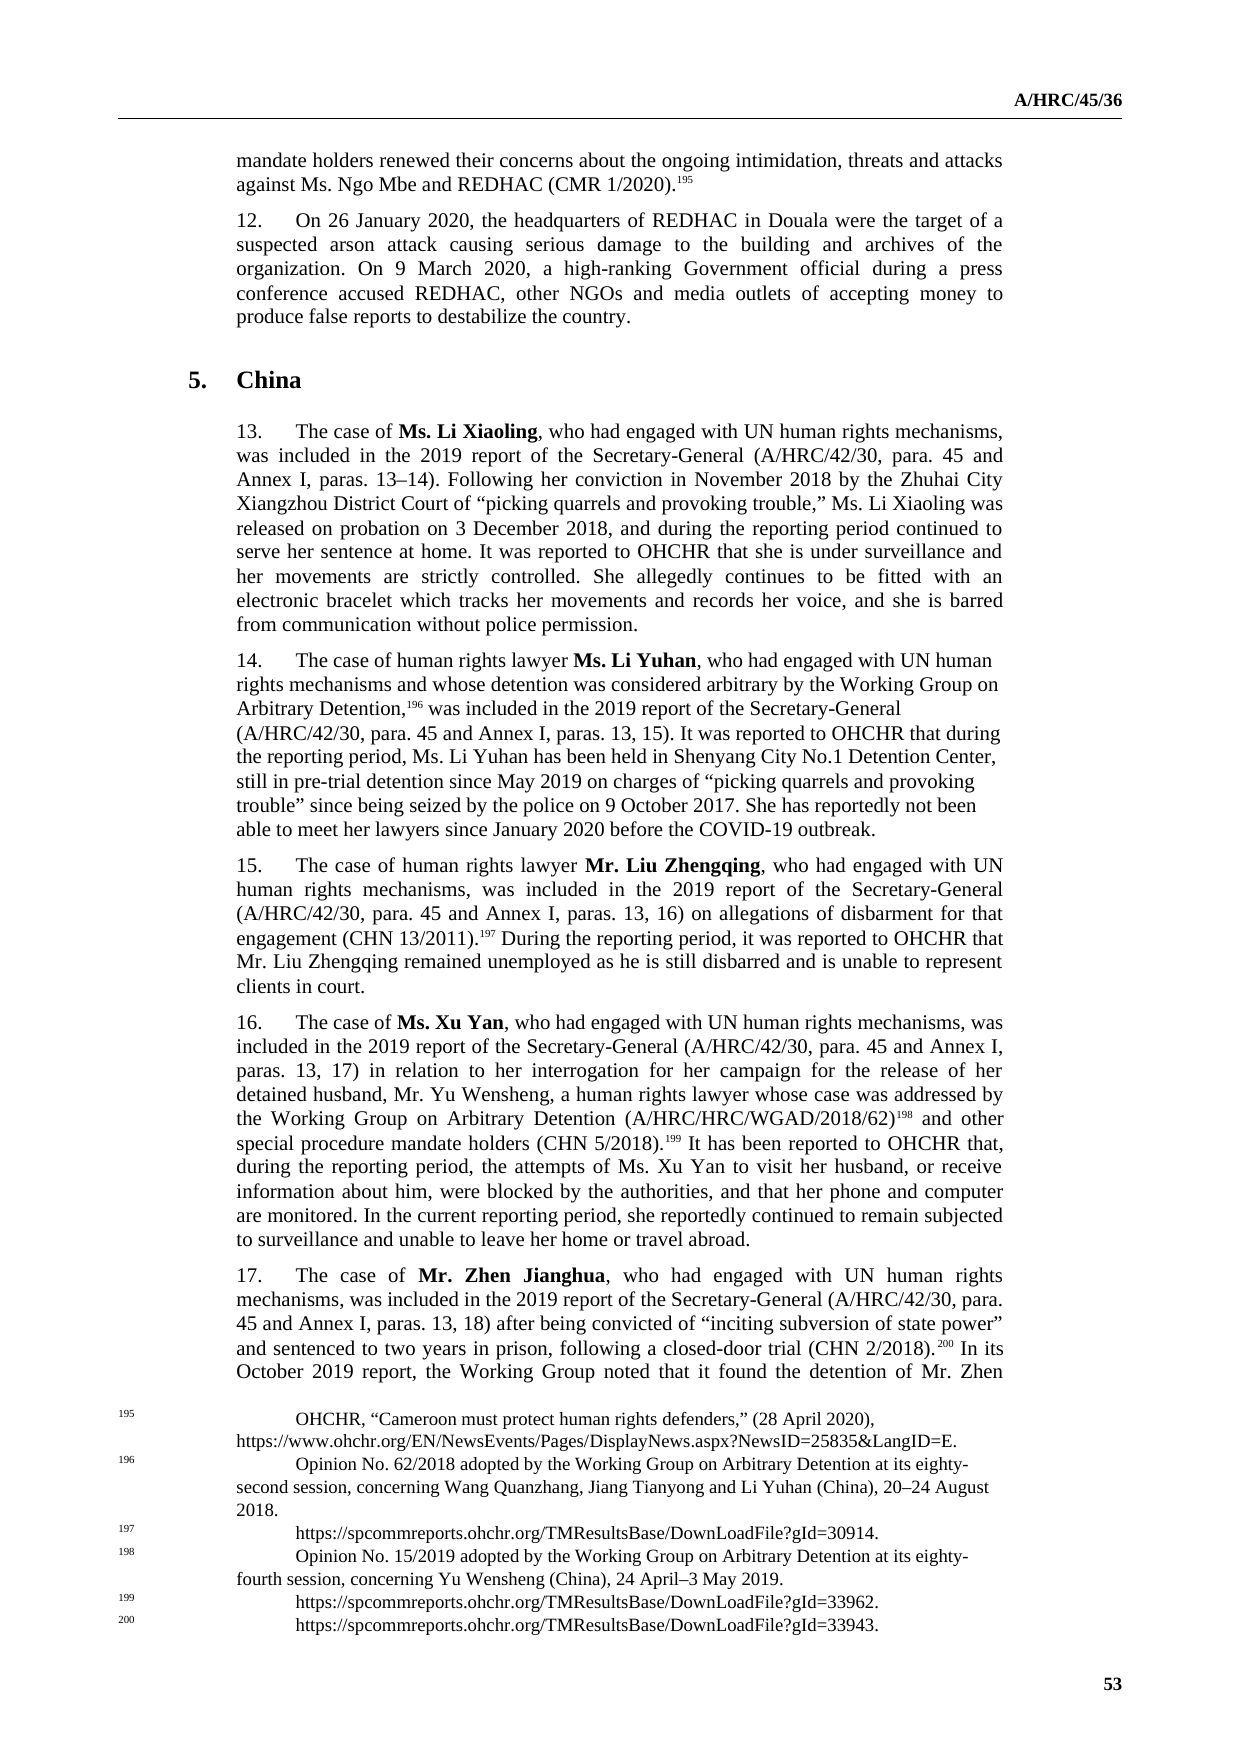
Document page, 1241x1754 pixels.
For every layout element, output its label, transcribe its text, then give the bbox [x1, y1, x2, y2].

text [236, 1263, 1004, 1383]
text 13. The case of Ms. Li Xiaoling, who had engaged with UN human rights mechanisms, was included in the 2019 report of the Secretary-General (A/HRC/42/30, para. 45 and Annex I, paras. 13–14). Following her conviction in November 2018 by the Zhuhai City Xiangzhou District Court of “picking quarrels and provoking trouble,” Ms. Li Xiaoling was released on probation on 3 December 2018, and during the reporting period continued to serve her sentence at home. It was reported to OHCHR that she is under surveillance and her movements are strictly controlled. She allegedly continues to be fitted with an electronic bracelet which tracks her movements and records her voice, and she is barred from communication without police permission. [236, 419, 1004, 636]
text 14. The case of human rights lawyer Ms. Li Yuhan, who had engaged with UN human rights mechanisms and whose detention was considered arbitrary by the Working Group on Arbitrary Detention, was included in the 2019 report of the Secretary-General (A/HRC/42/30, para. 45 and Annex I, paras. 13, 15). It was reported to OHCHR that during the reporting period, Ms. Li Yuhan has been held in Shenyang City No.1 Detention Center, still in pre-trial detention since May 2019 on charges of “picking quarrels and provoking trouble” since being seized by the police on 9 October 2017. She has reportedly not been able to meet her lawyers since January 2020 before the COVID-19 outbreak. [236, 648, 1004, 841]
text 16. The case of Ms. Xu Yan, who had engaged with UN human rights mechanisms, was included in the 2019 report of the Secretary-General (A/HRC/42/30, para. 45 and Annex I, paras. 13, 17) in relation to her interrogation for her campaign for the release of her detained husband, Mr. Yu Wensheng, a human rights lawyer whose case was addressed by the Working Group on Arbitrary Detention (A/HRC/HRC/WGAD/2018/62) and other special procedure mandate holders (CHN 5/2018). It has been reported to OHCHR that, during the reporting period, the attempts of Ms. Xu Yan to visit her husband, or receive information about him, were blocked by the authorities, and that her phone and computer are monitored. In the current reporting period, she reportedly continued to remain subjected to surveillance and unable to leave her home or travel abroad. [236, 1010, 1004, 1251]
text 15. The case of human rights lawyer Mr. Liu Zhengqing, who had engaged with UN human rights mechanisms, was included in the 2019 report of the Secretary-General (A/HRC/42/30, para. 45 and Annex I, paras. 13, 16) on allegations of disbarment for that engagement (CHN 13/2011). During the reporting period, it was reported to OHCHR that Mr. Liu Zhengqing remained unemployed as he is still disbarred and is unable to represent clients in court. [236, 853, 1004, 998]
text 5. China [118, 366, 1004, 394]
text 12. On 26 January 2020, the headquarters of REDHAC in Douala were the target of a suspected arson attack causing serious damage to the building and archives of the organization. On 9 March 2020, a high-ranking Government official during a press conference accused REDHAC, other NGOs and media outlets of accepting money to produce false reports to destabilize the country. [236, 208, 1004, 328]
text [236, 148, 1004, 196]
